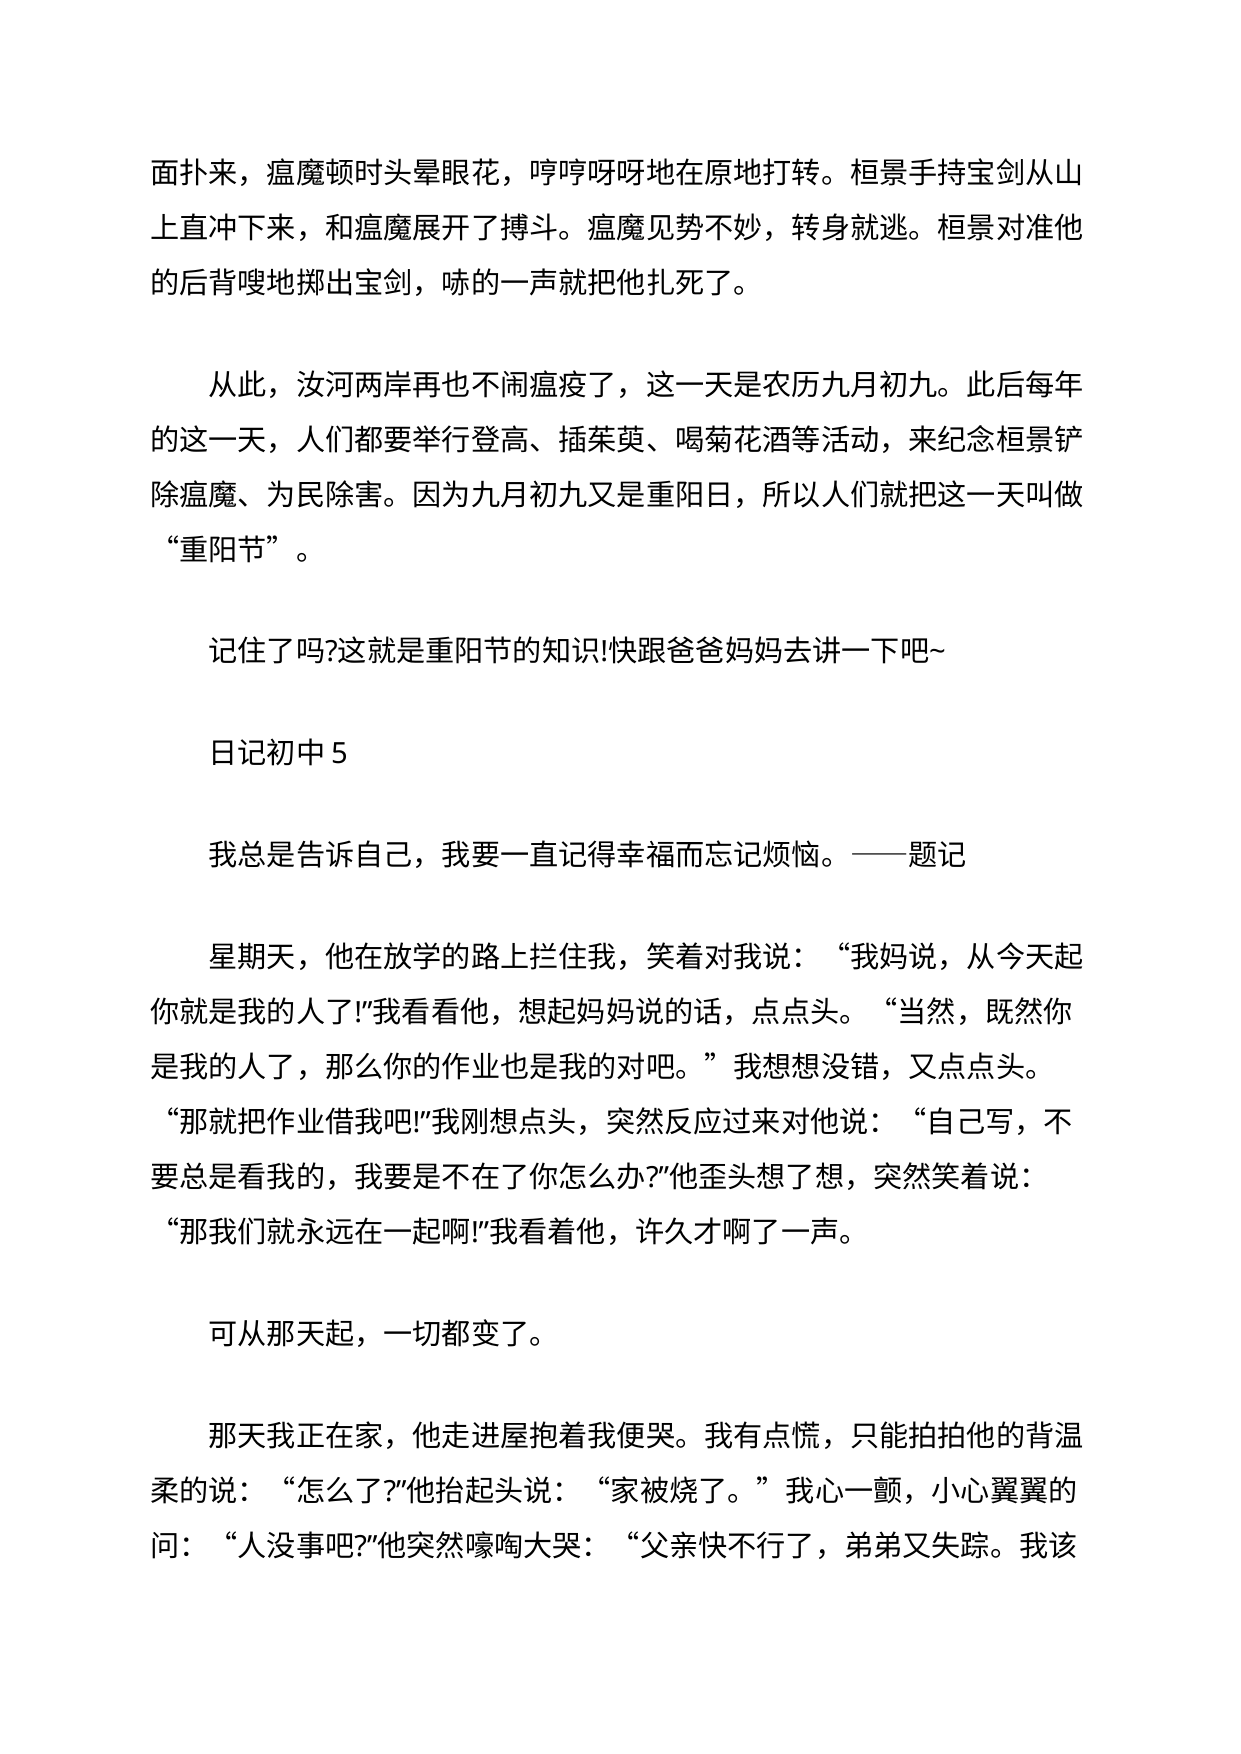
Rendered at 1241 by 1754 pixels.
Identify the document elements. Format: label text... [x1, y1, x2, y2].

text 可从那天起，一切都变了。 [150, 1311, 1090, 1353]
text 从此，汝河两岸再也不闹瘟疫了，这一天是农历九月初九。此后每年的这一天，人们都要举行登高、插茱萸、喝菊花酒等活动，来纪念桓景铲除瘟魔、为民除害。因为九月初九又是重阳日，所以人们就把这一天叫做“重阳节”。 [150, 362, 1090, 568]
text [150, 1412, 1090, 1564]
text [150, 150, 1090, 302]
text 记住了吗?这就是重阳节的知识!快跟爸爸妈妈去讲一下吧~ [150, 628, 1090, 670]
text 我总是告诉自己，我要一直记得幸福而忘记烦恼。——题记 [150, 832, 1090, 874]
text 星期天，他在放学的路上拦住我，笑着对我说：“我妈说，从今天起你就是我的人了!”我看看他，想起妈妈说的话，点点头。“当然，既然你是我的人了，那么你的作业也是我的对吧。”我想想没错，又点点头。“那就把作业借我吧!”我刚想点头，突然反应过来对他说：“自己写，不要总是看我的，我要是不在了你怎么办?”他歪头想了想，突然笑着说：“那我们就永远在一起啊!”我看着他，许久才啊了一声。 [150, 934, 1090, 1251]
text 日记初中5 [150, 730, 1090, 772]
